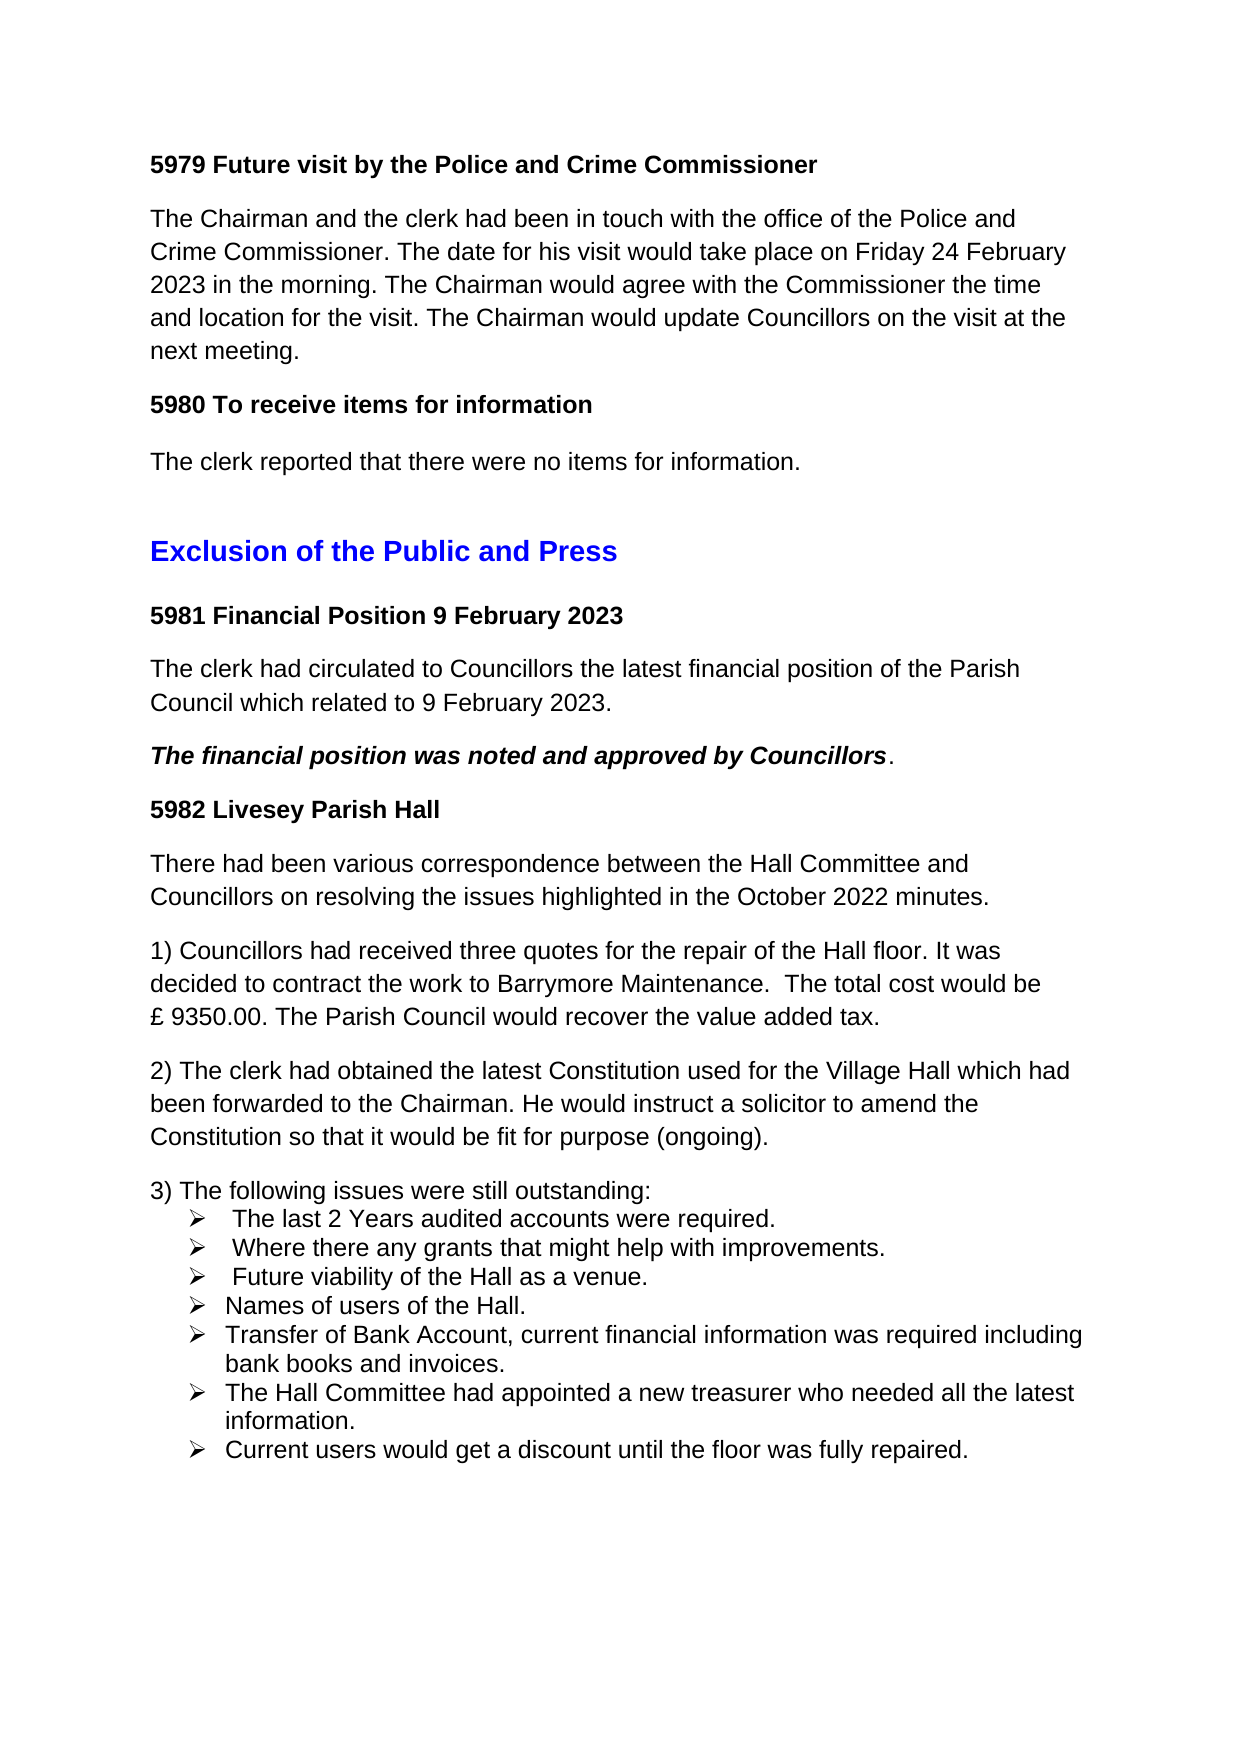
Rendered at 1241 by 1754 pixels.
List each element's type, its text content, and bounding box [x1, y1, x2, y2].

list Names of users of the Hall. [187, 1291, 1090, 1320]
text The clerk had circulated to Councillors the latest financial position of the Parish Council which related to 9 February 2023. [150, 654, 1090, 716]
list Where there any grants that might help with improvements. [187, 1233, 1090, 1262]
list The Hall Committee had appointed a new treasurer who needed all the latest information. [187, 1377, 1090, 1435]
text 5980 To receive items for information [150, 390, 1090, 418]
list Transfer of Bank Account, current financial information was required including bank books and invoices. [187, 1320, 1090, 1377]
list Future viability of the Hall as a venue. [187, 1262, 1090, 1291]
list The last 2 Years audited accounts were required. [187, 1204, 1090, 1233]
text The clerk reported that there were no items for information. [150, 447, 1090, 476]
text 5982 Livesey Parish Hall [150, 795, 1090, 824]
list Current users would get a discount until the floor was fully repaired. [187, 1435, 1090, 1464]
text 5979 Future visit by the Police and Crime Commissioner [150, 150, 1090, 179]
text There had been various correspondence between the Hall Committee and Councillors on resolving the issues highlighted in the October 2022 minutes. [150, 849, 1090, 911]
text Exclusion of the Public and Press [150, 533, 1090, 567]
text The financial position was noted and approved by Councillors. [150, 741, 1090, 770]
text 1) Councillors had received three quotes for the repair of the Hall floor. It was decided to contract the work to Barrymore Maintenance. The total cost would be £ 9350.00. The Parish Council would recover the value added tax. [150, 936, 1090, 1031]
text The Chairman and the clerk had been in touch with the office of the Police and Crime Commissioner. The date for his visit would take place on Friday 24 February 2023 in the morning. The Chairman would agree with the Commissioner the time and location for the visit. The Chairman would update Councillors on the visit at the next meeting. [150, 204, 1090, 365]
text 5981 Financial Position 9 February 2023 [150, 601, 1090, 629]
text 2) The clerk had obtained the latest Constitution used for the Village Hall which had been forwarded to the Chairman. He would instruct a solicitor to amend the Constitution so that it would be fit for purpose (ongoing). [150, 1056, 1090, 1151]
text 3) The following issues were still outstanding: [150, 1176, 1090, 1204]
